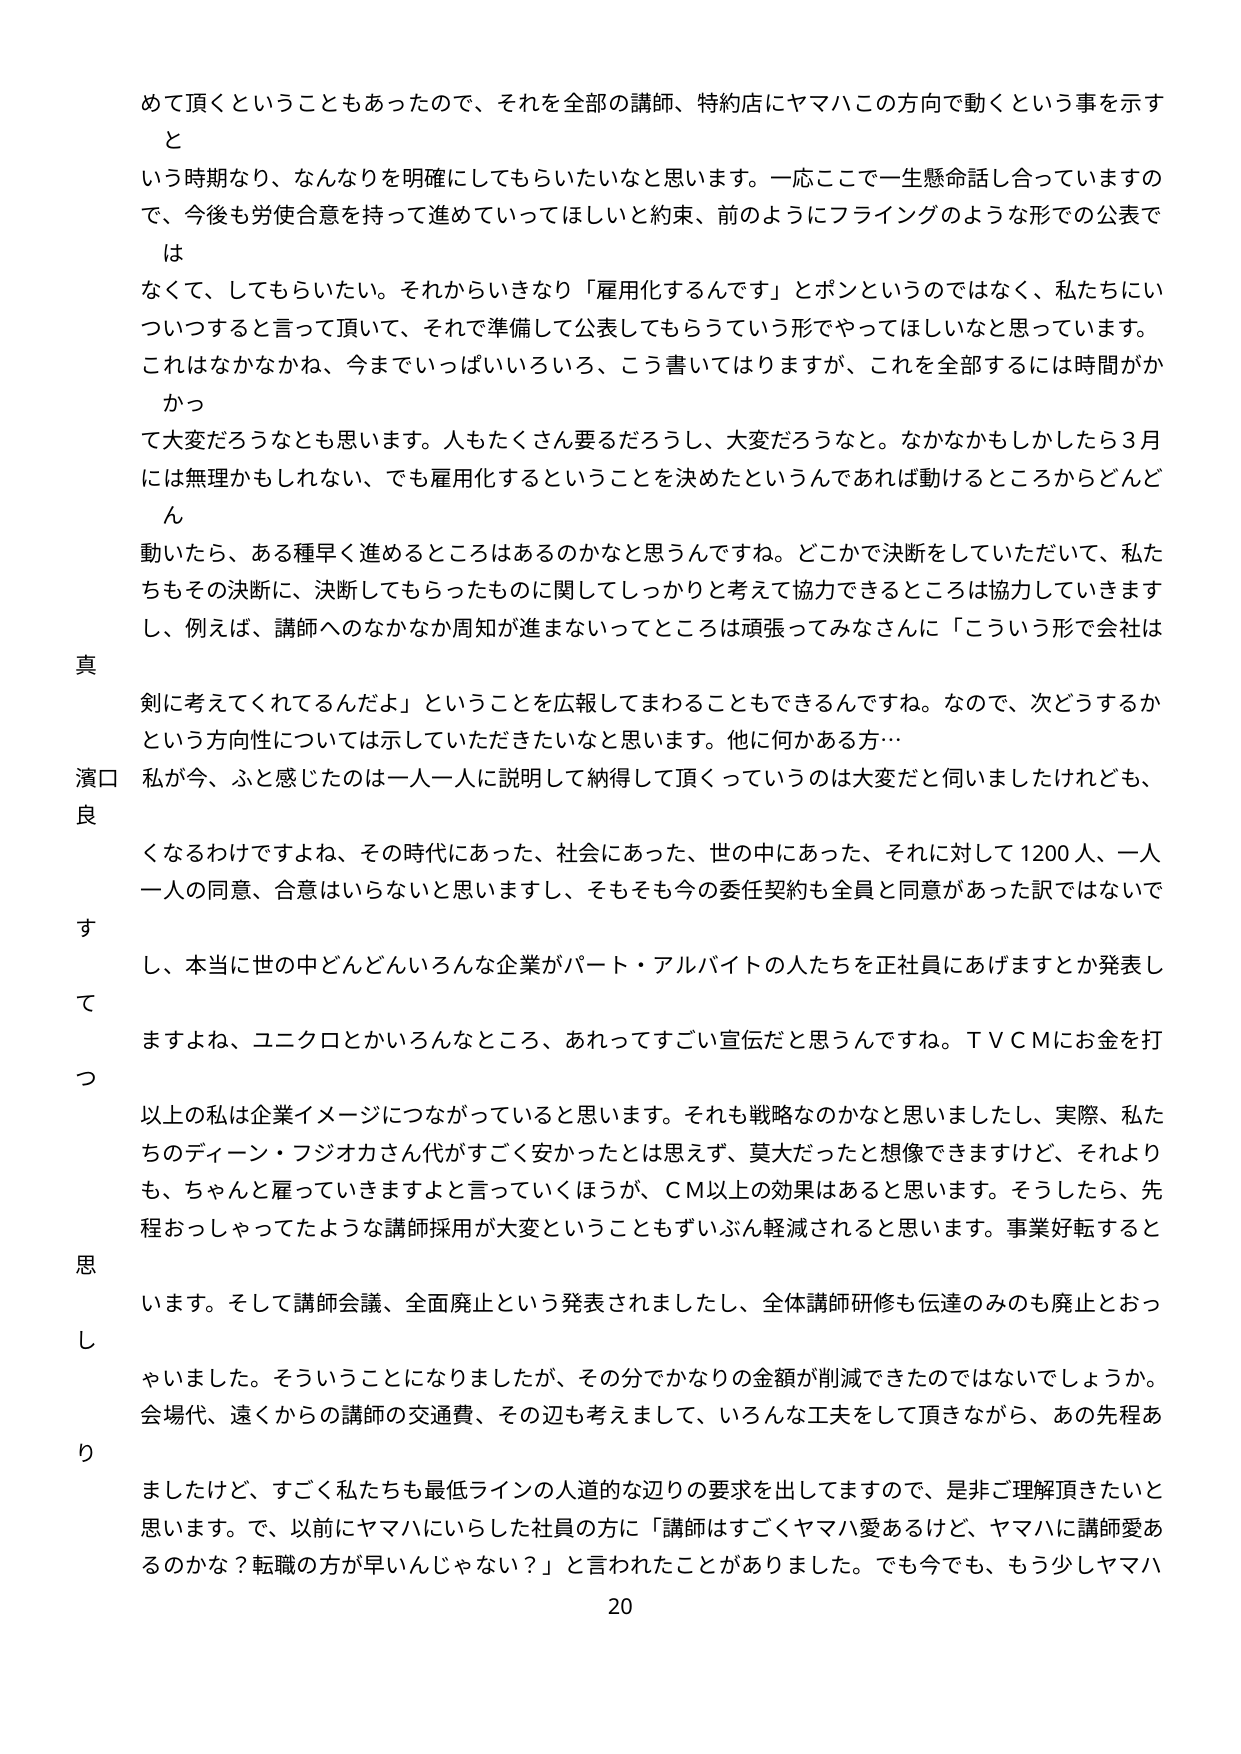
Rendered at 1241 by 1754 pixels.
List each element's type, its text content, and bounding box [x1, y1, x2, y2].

text 一人の同意、合意はいらないと思いますし、そもそも今の委任契約も全員と同意があった訳ではないです [75, 871, 1165, 946]
text ゃいました。そういうことになりましたが、その分でかなりの金額が削減できたのではないでしょうか。 [75, 1358, 1165, 1396]
text ましたけど、すごく私たちも最低ラインの人道的な辺りの要求を出してますので、是非ご理解頂きたいと [75, 1471, 1165, 1508]
text います。そして講師会議、全面廃止という発表されましたし、全体講師研修も伝達のみのも廃止とおっし [75, 1283, 1165, 1358]
text 剣に考えてくれてるんだよ」ということを広報してまわることもできるんですね。なので、次どうするか [141, 683, 1165, 721]
text し、例えば、講師へのなかなか周知が進まないってところは頑張ってみなさんに「こういう形で会社は真 [75, 608, 1165, 683]
text 会場代、遠くからの講師の交通費、その辺も考えまして、いろんな工夫をして頂きながら、あの先程あり [75, 1396, 1165, 1471]
text ついつすると言って頂いて、それで準備して公表してもらうていう形でやってほしいなと思っています。 [141, 308, 1165, 346]
text いう時期なり、なんなりを明確にしてもらいたいなと思います。一応ここで一生懸命話し合っていますの [141, 158, 1165, 196]
text には無理かもしれない、でも雇用化するということを決めたというんであれば動けるところからどんどん [141, 458, 1165, 533]
text 動いたら、ある種早く進めるところはあるのかなと思うんですね。どこかで決断をしていただいて、私た [141, 533, 1165, 571]
text で、今後も労使合意を持って進めていってほしいと約束、前のようにフライングのような形での公表では [141, 196, 1165, 271]
text 程おっしゃってたような講師採用が大変ということもずいぶん軽減されると思います。事業好転すると思 [75, 1208, 1165, 1283]
text これはなかなかね、今までいっぱいいろいろ、こう書いてはりますが、これを全部するには時間がかかっ [141, 346, 1165, 421]
text くなるわけですよね、その時代にあった、社会にあった、世の中にあった、それに対して1200人、一人 [75, 833, 1165, 871]
text 以上の私は企業イメージにつながっていると思います。それも戦略なのかなと思いましたし、実際、私た [75, 1096, 1165, 1133]
text ちのディーン・フジオカさん代がすごく安かったとは思えず、莫大だったと想像できますけど、それより [75, 1133, 1165, 1171]
text も、ちゃんと雇っていきますよと言っていくほうが、ＣＭ以上の効果はあると思います。そうしたら、先 [75, 1171, 1165, 1208]
text めて頂くということもあったので、それを全部の講師、特約店にヤマハこの方向で動くという事を示すと [141, 83, 1165, 158]
text ますよね、ユニクロとかいろんなところ、あれってすごい宣伝だと思うんですね。ＴＶＣＭにお金を打つ [75, 1021, 1165, 1096]
text 思います。で、以前にヤマハにいらした社員の方に「講師はすごくヤマハ愛あるけど、ヤマハに講師愛あ [75, 1508, 1165, 1546]
text し、本当に世の中どんどんいろんな企業がパート・アルバイトの人たちを正社員にあげますとか発表して [75, 946, 1165, 1021]
text 濱口 私が今、ふと感じたのは一人一人に説明して納得して頂くっていうのは大変だと伺いましたけれども、良 [75, 758, 1165, 833]
text なくて、してもらいたい。それからいきなり「雇用化するんです」とポンというのではなく、私たちにい [141, 271, 1165, 308]
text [75, 1546, 1165, 1583]
text ちもその決断に、決断してもらったものに関してしっかりと考えて協力できるところは協力していきます [141, 571, 1165, 608]
text という方向性については示していただきたいなと思います。他に何かある方… [141, 721, 1165, 758]
text て大変だろうなとも思います。人もたくさん要るだろうし、大変だろうなと。なかなかもしかしたら３月 [141, 421, 1165, 458]
